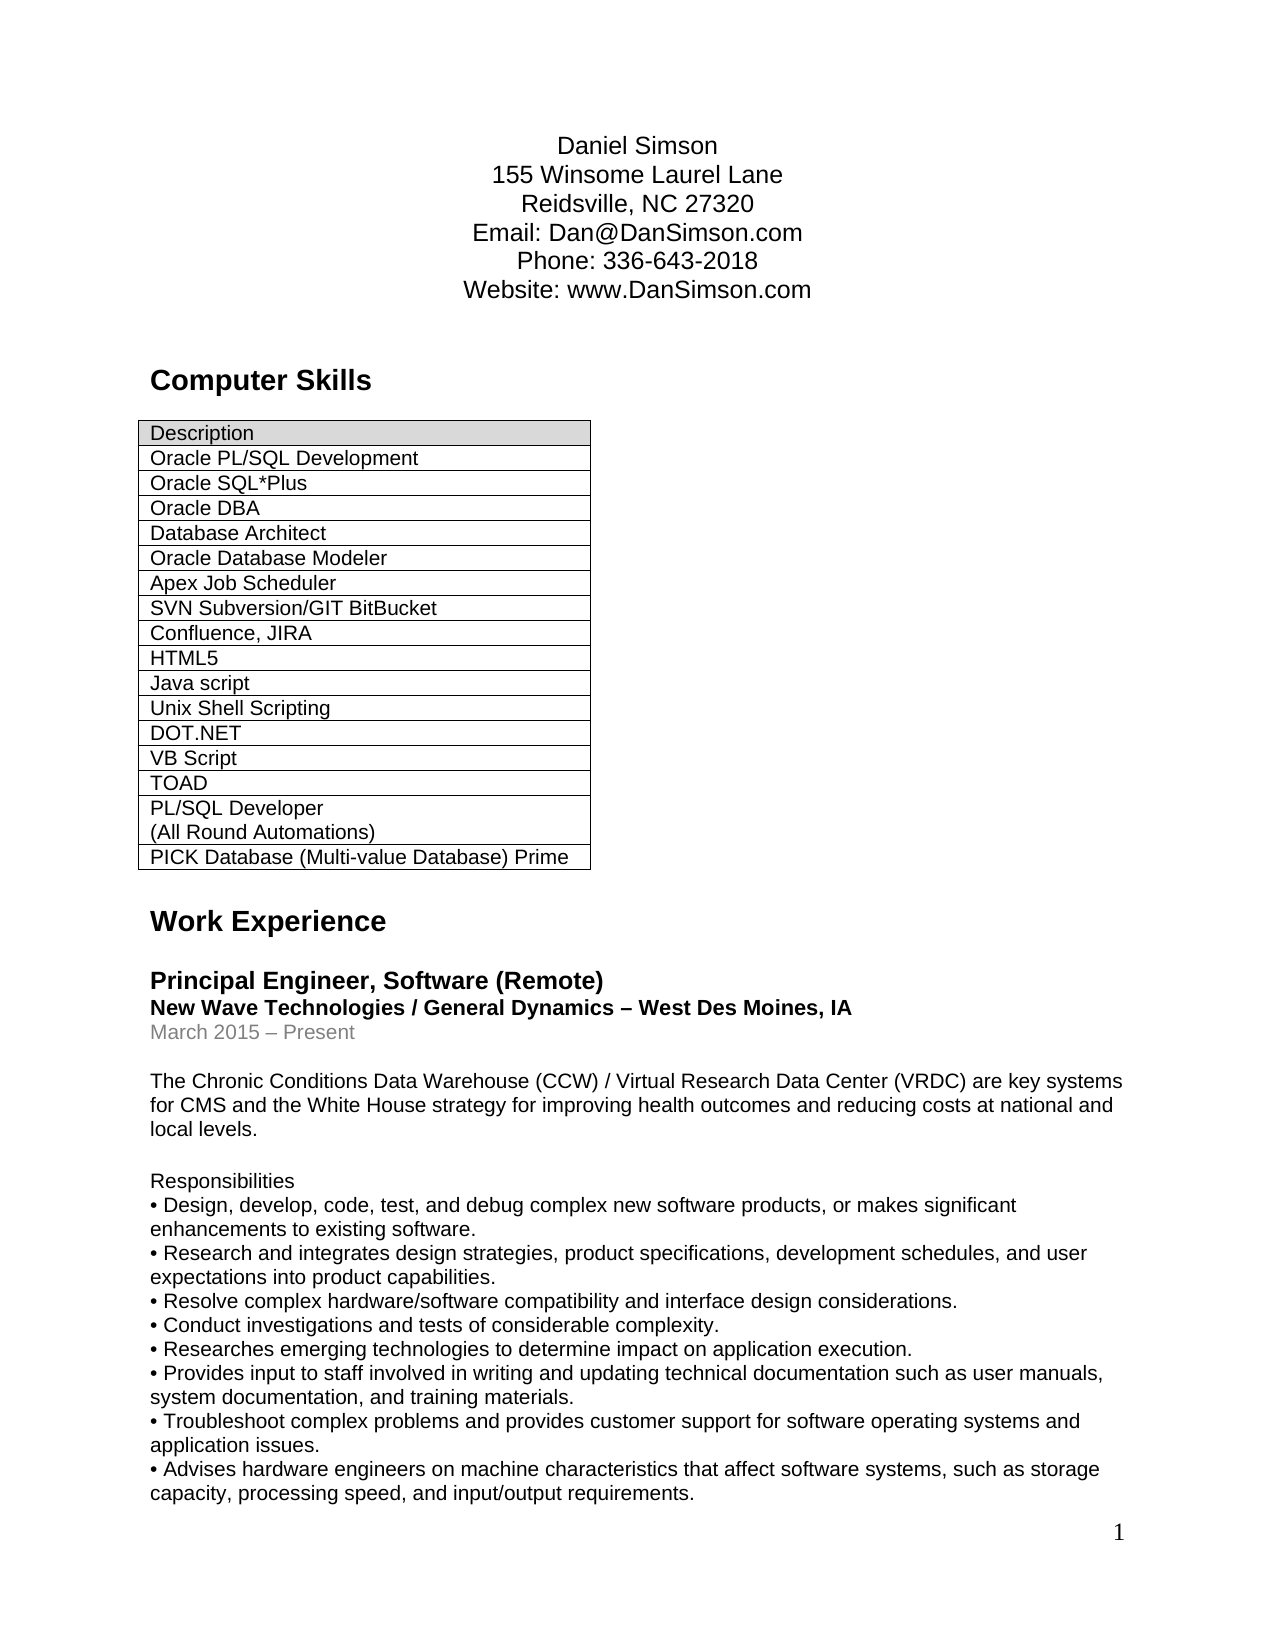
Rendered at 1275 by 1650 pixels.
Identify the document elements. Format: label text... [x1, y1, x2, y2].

text • Design, develop, code, test, and debug complex new software products, or makes significant enhancements to existing software. [150, 1193, 1125, 1241]
table_cell Database Architect [139, 521, 590, 545]
text • Researches emerging technologies to determine impact on application execution. [150, 1337, 1125, 1361]
text Computer Skills [150, 362, 1125, 396]
table_cell Confluence, JIRA [139, 621, 590, 645]
table_header Description [139, 421, 590, 445]
text Work Experience [150, 903, 1125, 937]
text March 2015 – Present [150, 1020, 1125, 1044]
text • Research and integrates design strategies, product specifications, development schedules, and user expectations into product capabilities. [150, 1241, 1125, 1289]
table_cell Oracle SQL*Plus [139, 471, 590, 495]
table_cell Oracle Database Modeler [139, 546, 590, 570]
table_cell TOAD [139, 771, 590, 795]
text Email: Dan@DanSimson.com [150, 217, 1125, 246]
table_cell HTML5 [139, 646, 590, 670]
table_cell SVN Subversion/GIT BitBucket [139, 596, 590, 620]
table_cell Oracle DBA [139, 496, 590, 520]
table_cell Unix Shell Scripting [139, 696, 590, 720]
text Reidsville, NC 27320 [150, 189, 1125, 217]
table_cell Java script [139, 671, 590, 695]
text • Conduct investigations and tests of considerable complexity. [150, 1313, 1125, 1337]
table_cell Oracle PL/SQL Development [139, 446, 590, 470]
text Principal Engineer, Software (Remote) [150, 966, 1125, 994]
text Phone: 336-643-2018 [150, 246, 1125, 275]
table_cell PICK Database (Multi-value Database) Prime [139, 845, 590, 869]
text New Wave Technologies / General Dynamics – West Des Moines, IA [150, 994, 1125, 1020]
text Responsibilities [150, 1169, 1125, 1193]
table_cell DOT.NET [139, 721, 590, 745]
table_cell Apex Job Scheduler [139, 571, 590, 595]
table_cell PL/SQL Developer (All Round Automations) [139, 796, 590, 844]
table_cell VB Script [139, 746, 590, 770]
text 155 Winsome Laurel Lane [150, 160, 1125, 189]
text • Resolve complex hardware/software compatibility and interface design considerations. [150, 1289, 1125, 1313]
text Daniel Simson [150, 131, 1125, 160]
text • Provides input to staff involved in writing and updating technical documentation such as user manuals, system documentation, and training materials. [150, 1361, 1125, 1408]
text The Chronic Conditions Data Warehouse (CCW) / Virtual Research Data Center (VRDC) are key systems for CMS and the White House strategy for improving health outcomes and reducing costs at national and local levels. [150, 1069, 1125, 1141]
text • Troubleshoot complex problems and provides customer support for software operating systems and application issues. • Advises hardware engineers on machine characteristics that affect software systems, such as storage capacity, processing speed, and input/output requirements. [150, 1408, 1125, 1504]
text Website: www.DanSimson.com [150, 275, 1125, 304]
